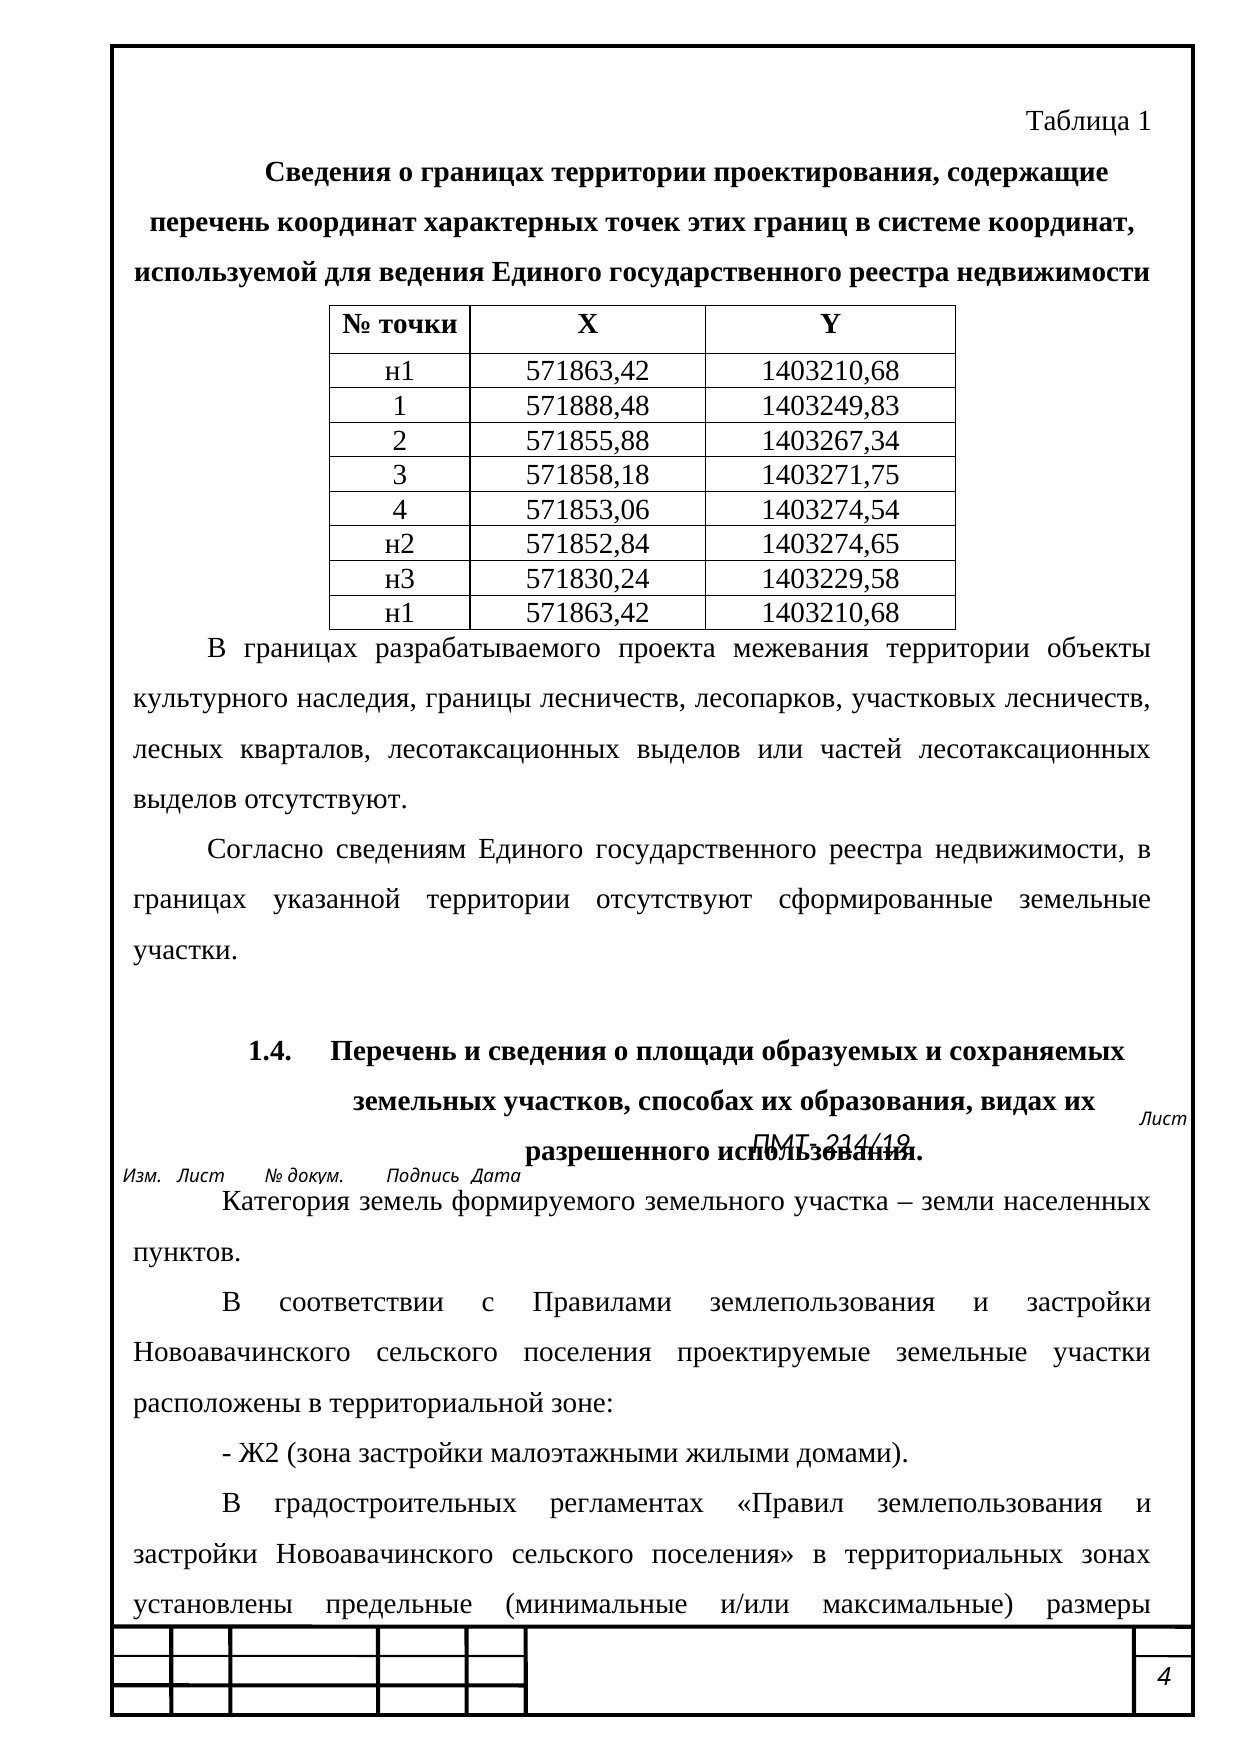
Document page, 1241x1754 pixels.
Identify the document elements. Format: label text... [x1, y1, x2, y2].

table_cell 571852,84 [471, 526, 705, 560]
text Категория земель формируемого земельного участка – земли населенных пунктов. [133, 1183, 1152, 1267]
list Перечень и сведения о площади образуемых и сохраняемых земельных участков, способах их образования, видах их разрешенного использования. [222, 1033, 1152, 1167]
table_cell н2 [330, 526, 469, 560]
text Согласно сведениям Единого государственного реестра недвижимости, в границах указанной территории отсутствуют сформированные земельные участки. [133, 831, 1152, 966]
text В границах разрабатываемого проекта межевания территории объекты культурного наследия, границы лесничеств, лесопарков, участковых лесничеств, лесных кварталов, лесотаксационных выделов или частей лесотаксационных выделов отсутствуют. [133, 630, 1152, 814]
table_cell 571888,48 [471, 388, 705, 422]
table_cell 571855,88 [471, 423, 705, 456]
table_cell 1403274,65 [706, 526, 955, 560]
table_cell 571858,18 [471, 457, 705, 491]
table_cell н3 [330, 561, 469, 594]
table_header Y [706, 306, 955, 352]
table_cell 571853,06 [471, 492, 705, 525]
table_cell 1403210,68 [706, 354, 955, 387]
table_cell н1 [330, 596, 469, 629]
table_cell 1403249,83 [706, 388, 955, 422]
table_cell 1403229,58 [706, 561, 955, 594]
table_cell 1403271,75 [706, 457, 955, 491]
table_cell 571863,42 [471, 354, 705, 387]
table_cell 3 [330, 457, 469, 491]
table_cell 1 [330, 388, 469, 422]
table_cell 1403267,34 [706, 423, 955, 456]
table_cell 2 [330, 423, 469, 456]
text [133, 1485, 1152, 1619]
table_header X [471, 306, 705, 352]
table_cell н1 [330, 354, 469, 387]
table_cell 1403274,54 [706, 492, 955, 525]
text - Ж2 (зона застройки малоэтажными жилыми домами). [133, 1435, 1152, 1469]
table_cell 571830,24 [471, 561, 705, 594]
table_cell 4 [330, 492, 469, 525]
text В соответствии с Правилами землепользования и застройки Новоавачинского сельского поселения проектируемые земельные участки расположены в территориальной зоне: [133, 1284, 1152, 1418]
table_header № точки [330, 306, 469, 352]
text Сведения о границах территории проектирования, содержащие перечень координат характерных точек этих границ в системе координат, используемой для ведения Единого государственного реестра недвижимости [133, 154, 1152, 288]
table_cell 571863,42 [471, 596, 705, 629]
text Таблица 1 [133, 103, 1152, 137]
table_cell 1403210,68 [706, 596, 955, 629]
